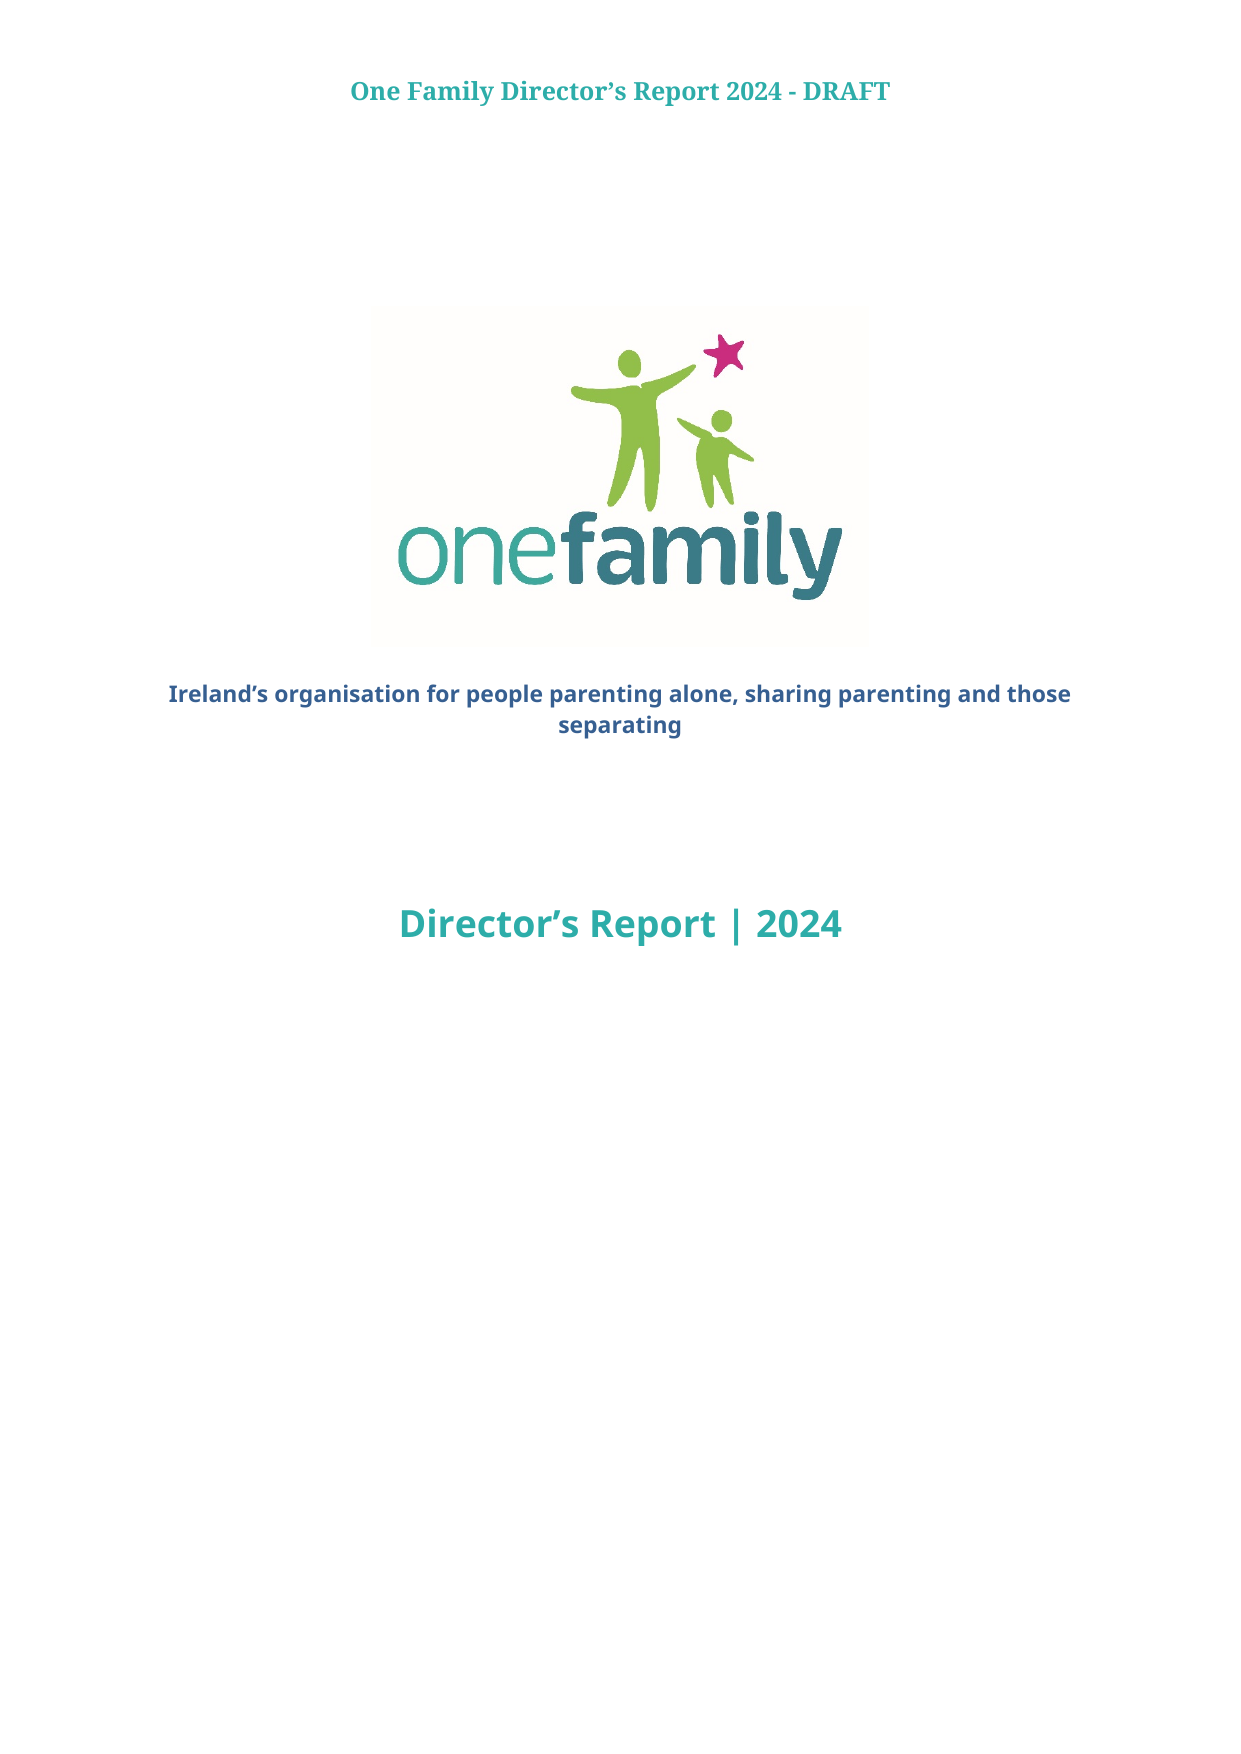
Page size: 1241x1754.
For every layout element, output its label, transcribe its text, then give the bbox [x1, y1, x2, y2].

text Ireland’s organisation for people parenting alone, sharing parenting and those separating [150, 678, 1090, 741]
text Director’s Report | 2024 [150, 897, 1090, 948]
picture [371, 306, 870, 647]
